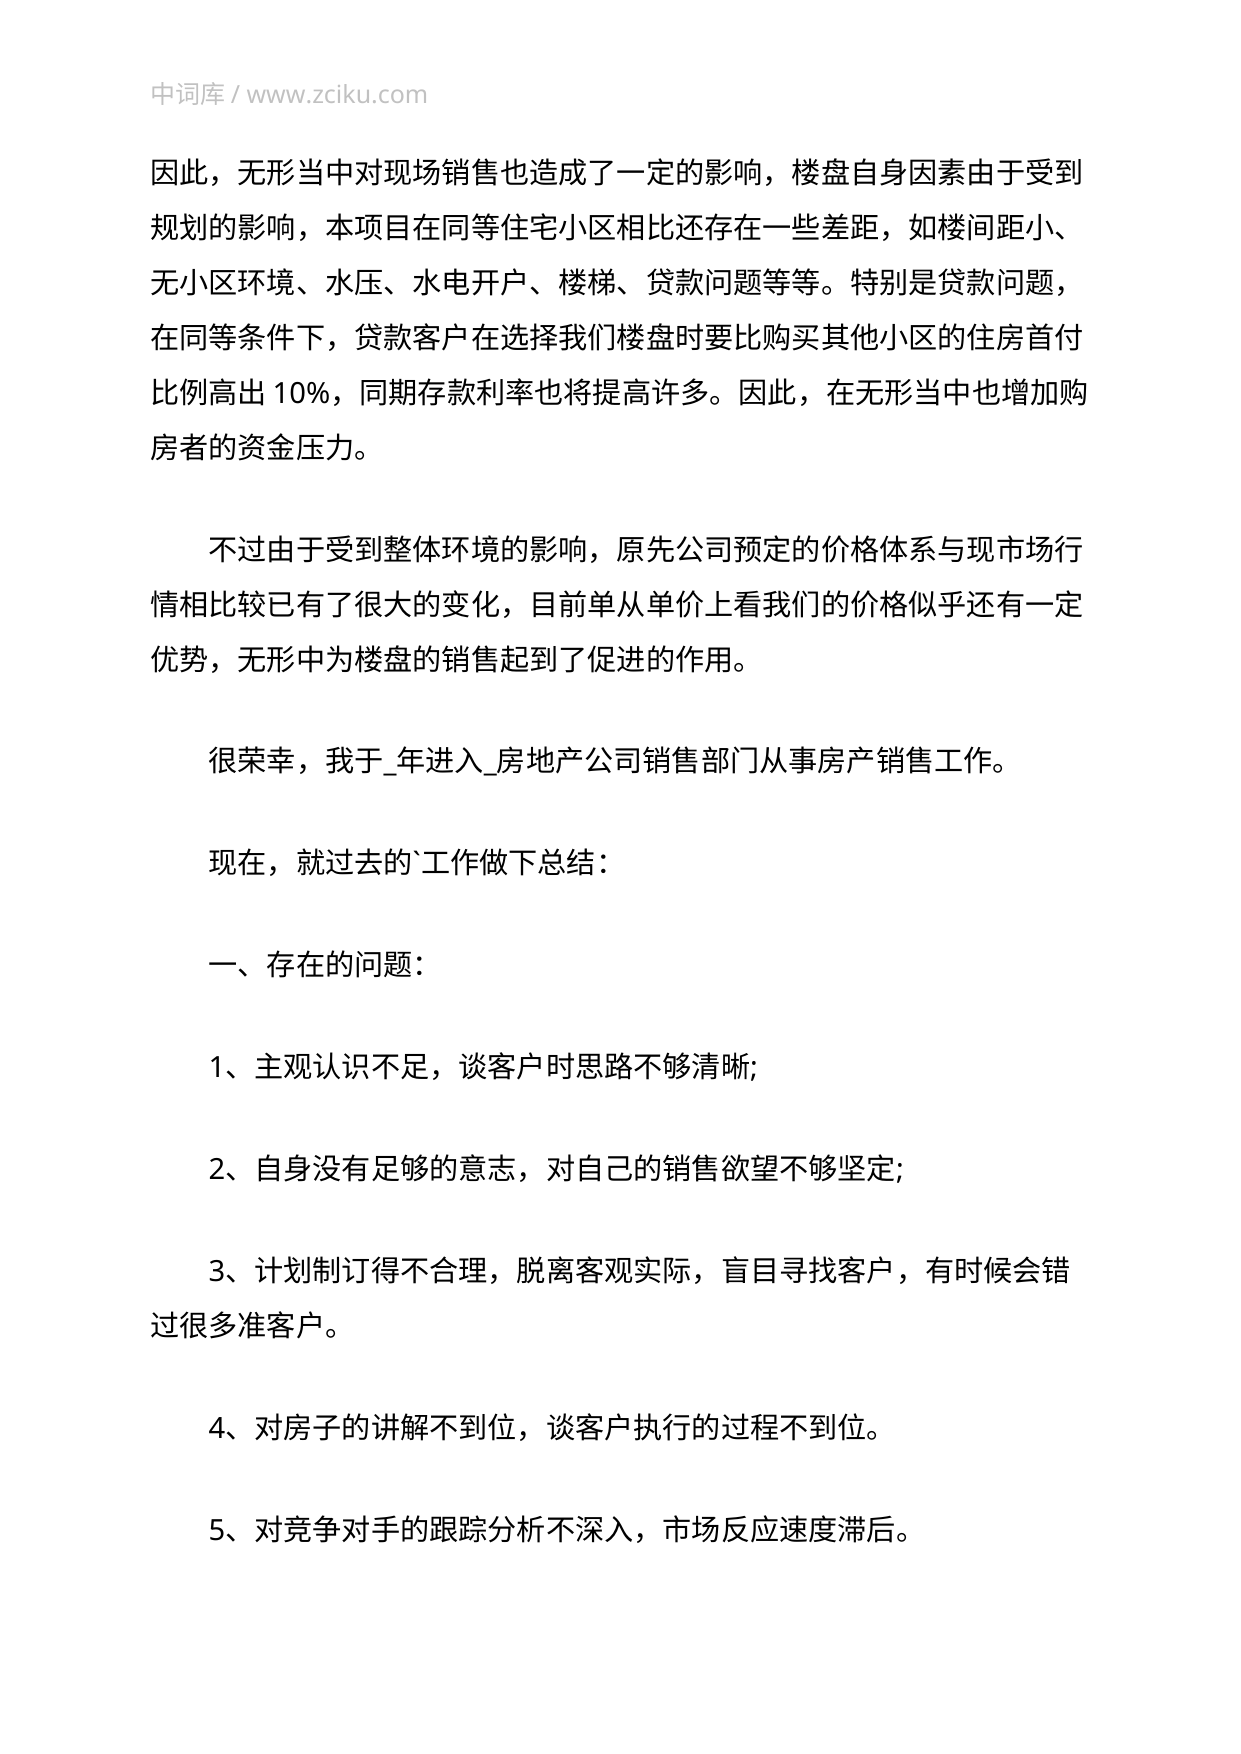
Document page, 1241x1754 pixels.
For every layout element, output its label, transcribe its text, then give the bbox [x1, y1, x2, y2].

text 3、计划制订得不合理，脱离客观实际，盲目寻找客户，有时候会错过很多准客户。 [150, 1248, 1090, 1345]
text 1、主观认识不足，谈客户时思路不够清晰; [150, 1044, 1090, 1086]
text 一、存在的问题： [150, 942, 1090, 984]
text 很荣幸，我于_年进入_房地产公司销售部门从事房产销售工作。 [150, 738, 1090, 780]
text 2、自身没有足够的意志，对自己的销售欲望不够坚定; [150, 1146, 1090, 1188]
text 不过由于受到整体环境的影响，原先公司预定的价格体系与现市场行情相比较已有了很大的变化，目前单从单价上看我们的价格似乎还有一定优势，无形中为楼盘的销售起到了促进的作用。 [150, 526, 1090, 678]
text 现在，就过去的`工作做下总结： [150, 840, 1090, 882]
text 4、对房子的讲解不到位，谈客户执行的过程不到位。 [150, 1404, 1090, 1447]
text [150, 150, 1090, 467]
text 5、对竞争对手的跟踪分析不深入，市场反应速度滞后。 [150, 1506, 1090, 1549]
